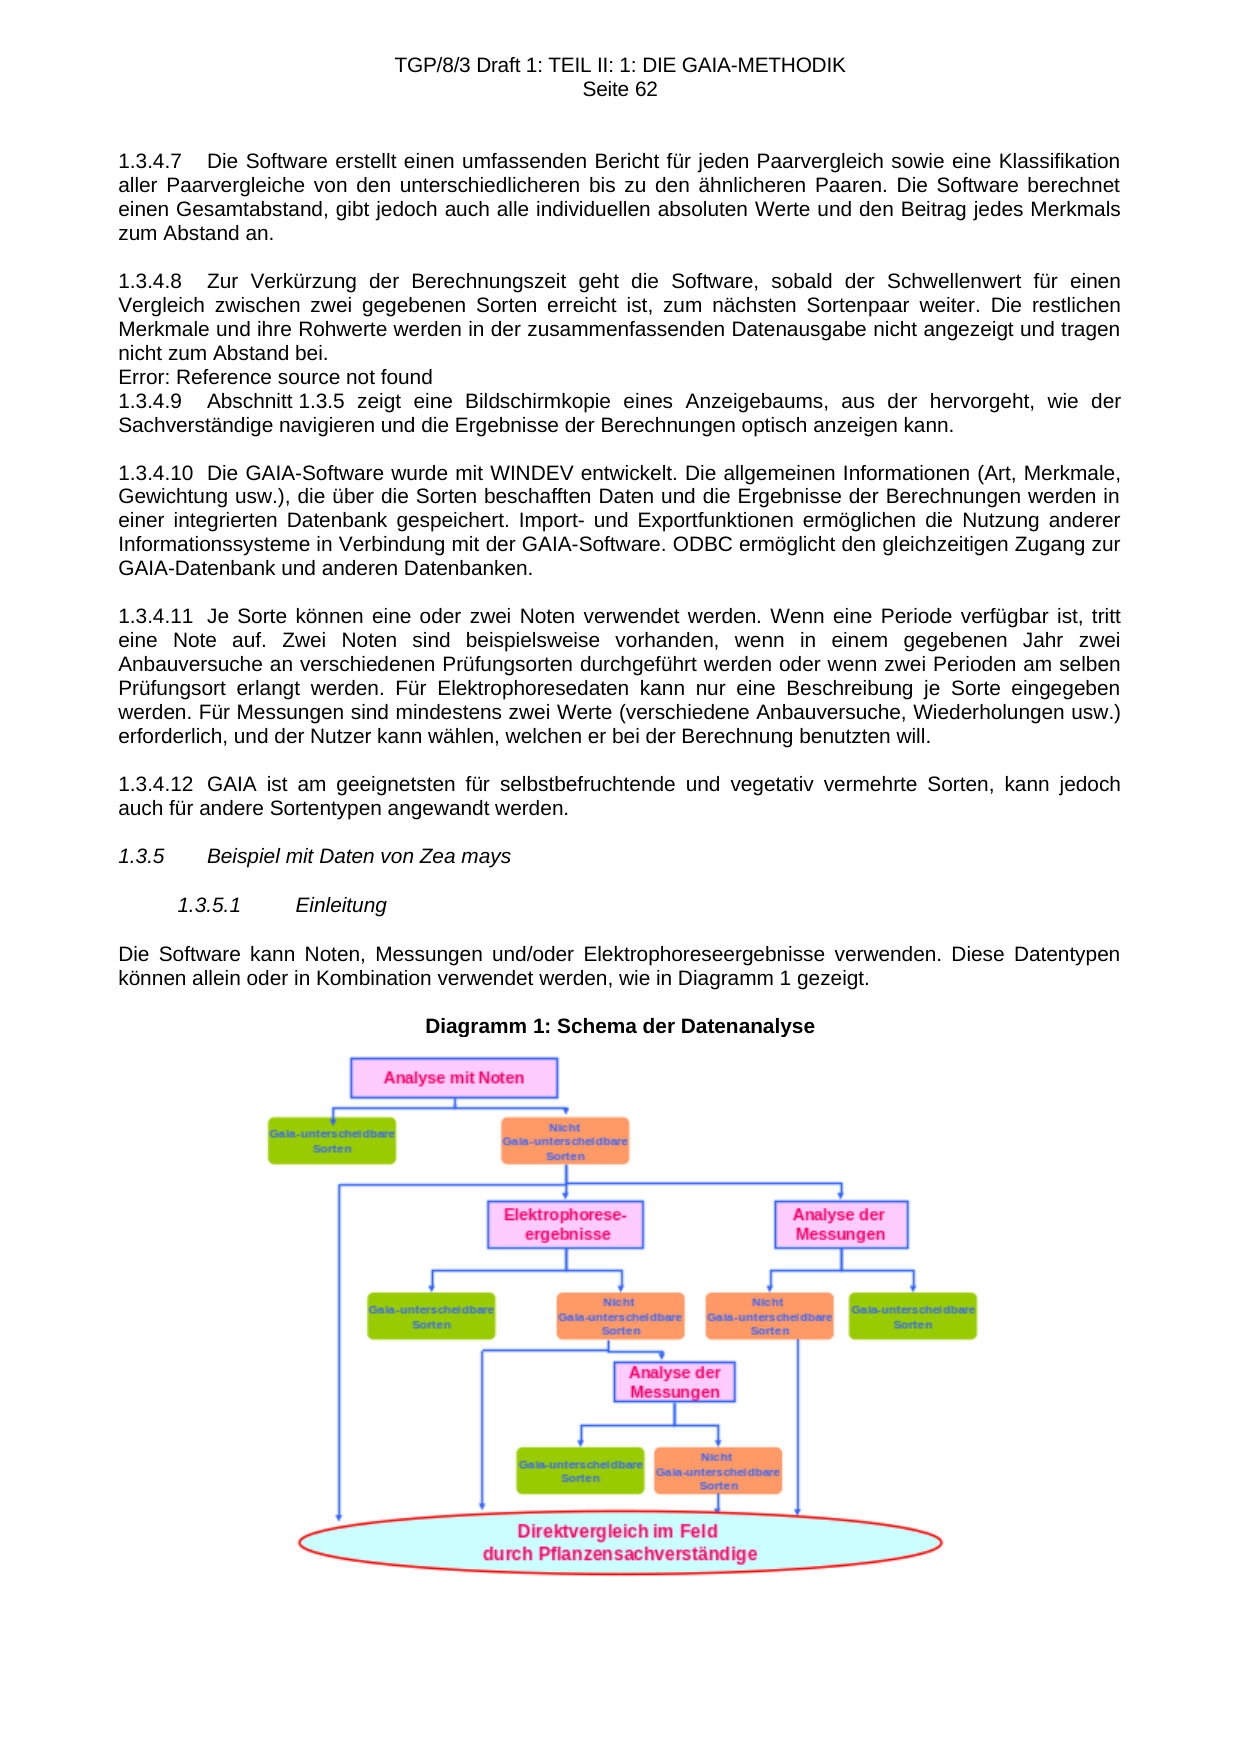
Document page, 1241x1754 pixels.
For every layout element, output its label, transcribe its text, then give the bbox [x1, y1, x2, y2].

text 1.3.4.8 Zur Verkürzung der Berechnungszeit geht die Software, sobald der Schwellenwert für einen Vergleich zwischen zwei gegebenen Sorten erreicht ist, zum nächsten Sortenpaar weiter. Die restlichen Merkmale und ihre Rohwerte werden in der zusammenfassenden Datenausgabe nicht angezeigt und tragen nicht zum Abstand bei. [118, 269, 1122, 364]
text Die Software kann Noten, Messungen und/oder Elektrophoreseergebnisse verwenden. Diese Datentypen können allein oder in Kombination verwendet werden, wie in Diagramm 1 gezeigt. [118, 942, 1122, 989]
subtitle 1.3.5.1 Einleitung [177, 893, 1122, 917]
text 1.3.4.11 Je Sorte können eine oder zwei Noten verwendet werden. Wenn eine Periode verfügbar ist, tritt eine Note auf. Zwei Noten sind beispielsweise vorhanden, wenn in einem gegebenen Jahr zwei Anbauversuche an verschiedenen Prüfungsorten durchgeführt werden oder wenn zwei Perioden am selben Prüfungsort erlangt werden. Für Elektrophoresedaten kann nur eine Beschreibung je Sorte eingegeben werden. Für Messungen sind mindestens zwei Werte (verschiedene Anbauversuche, Wiederholungen usw.) erforderlich, und der Nutzer kann wählen, welchen er bei der Berechnung benutzten will. [118, 604, 1122, 748]
text 1.3.4.12 GAIA ist am geeignetsten für selbstbefruchtende und vegetativ vermehrte Sorten, kann jedoch auch für andere Sortentypen angewandt werden. [118, 772, 1122, 820]
text 1.3.4.10 Die GAIA-Software wurde mit WINDEV entwickelt. Die allgemeinen Informationen (Art, Merkmale, Gewichtung usw.), die über die Sorten beschafften Daten und die Ergebnisse der Berechnungen werden in einer integrierten Datenbank gespeichert. Import- und Exportfunktionen ermöglichen die Nutzung anderer Informationssysteme in Verbindung mit der GAIA-Software. ODBC ermöglicht den gleichzeitigen Zugang zur GAIA-Datenbank und anderen Datenbanken. [118, 460, 1122, 580]
subtitle 1.3.5 Beispiel mit Daten von Zea mays [118, 844, 1122, 868]
text 1.3.4.7 Die Software erstellt einen umfassenden Bericht für jeden Paarvergleich sowie eine Klassifikation aller Paarvergleiche von den unterschiedlicheren bis zu den ähnlicheren Paaren. Die Software berechnet einen Gesamtabstand, gibt jedoch auch alle individuellen absoluten Werte und den Beitrag jedes Merkmals zum Abstand an. [118, 149, 1122, 245]
text 1.3.4.9 Abschnitt 1.3.5 zeigt eine Bildschirmkopie eines Anzeigebaums, aus der hervorgeht, wie der Sachverständige navigieren und die Ergebnisse der Berechnungen optisch anzeigen kann. [118, 388, 1122, 436]
text Diagramm 1: Schema der Datenanalyse [118, 1013, 1122, 1037]
